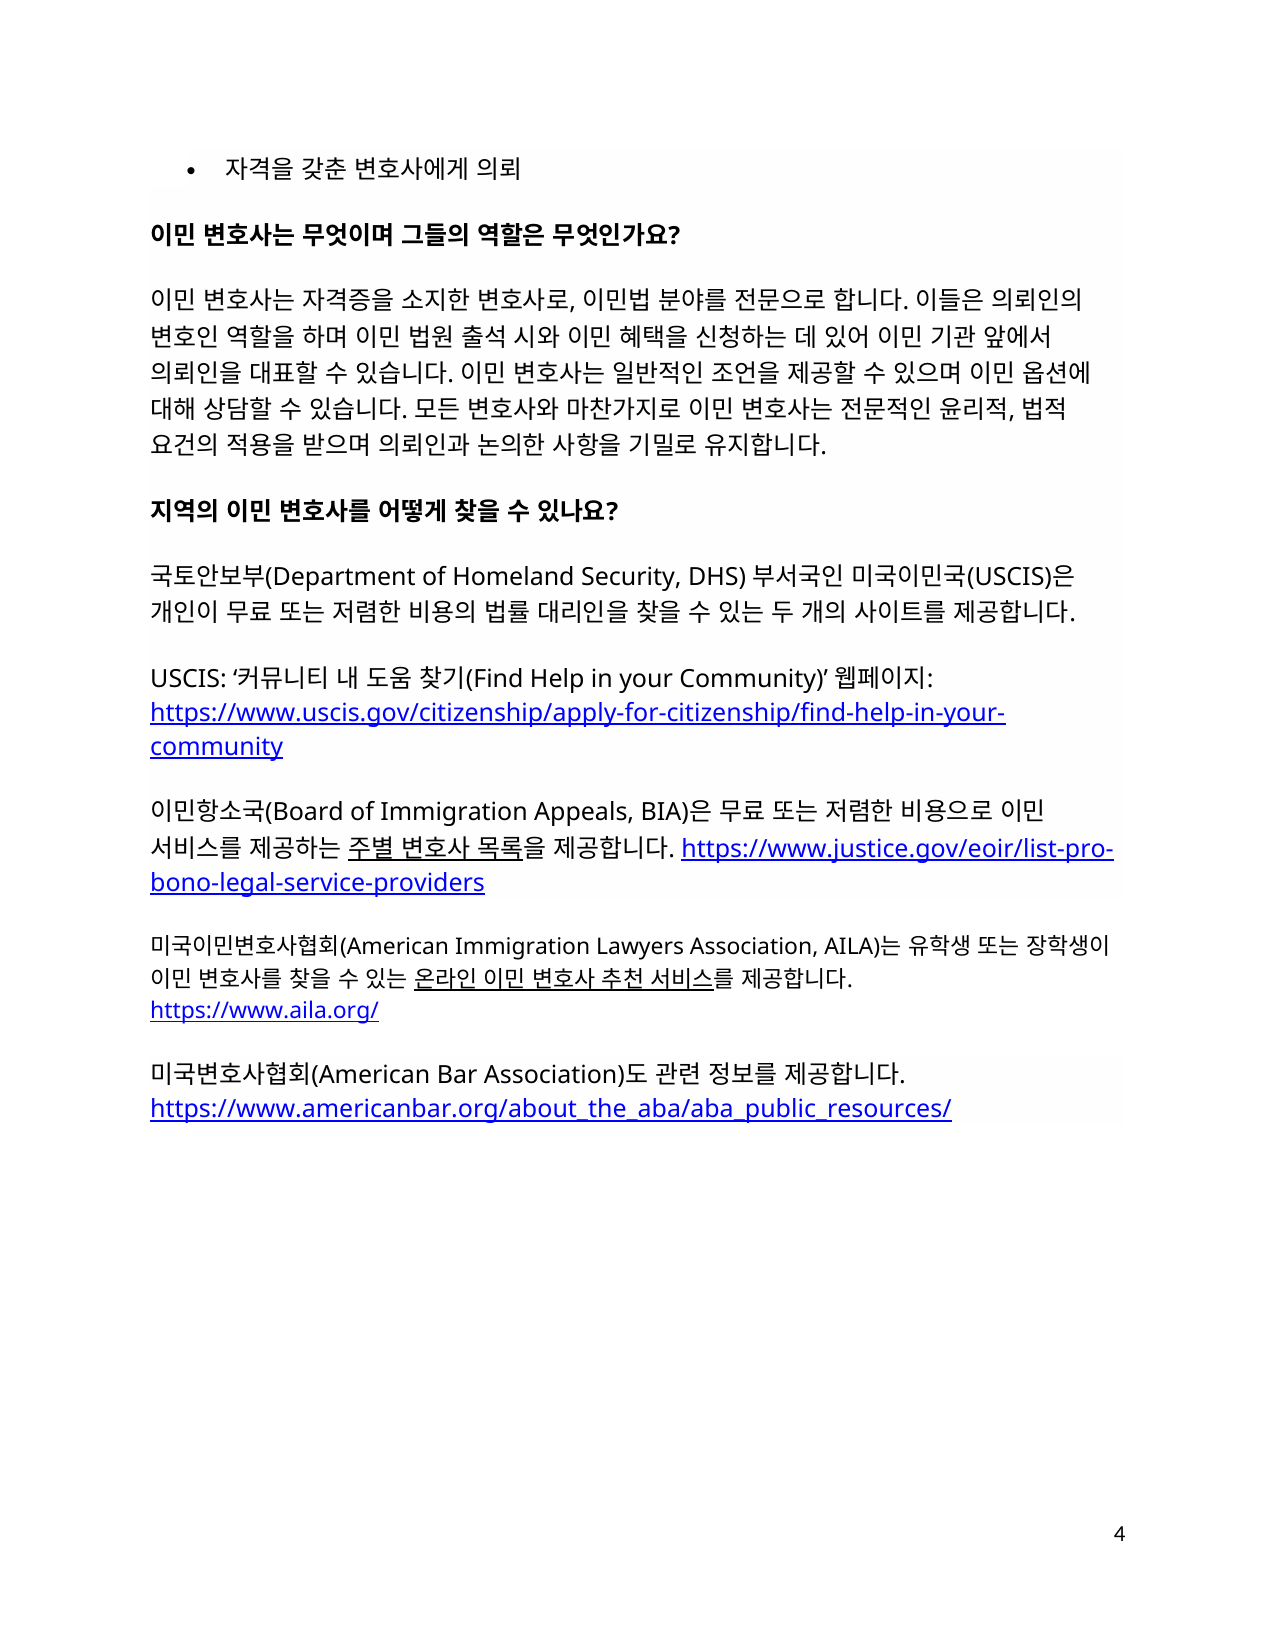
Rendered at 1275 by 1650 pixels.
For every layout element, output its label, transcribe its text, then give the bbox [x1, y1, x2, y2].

subtitle 지역의 이민 변호사를 어떻게 찾을 수 있나요? [150, 491, 1125, 527]
text 미국변호사협회(American Bar Association)도 관련 정보를 제공합니다. https://www.americanbar.org/about_the_aba/aba_public_resources/ [150, 1055, 1125, 1125]
text 미국이민변호사협회(American Immigration Lawyers Association, AILA)는 유학생 또는 장학생이 이민 변호사를 찾을 수 있는 온라인 이민 변호사 추천 서비스를 제공합니다. [150, 928, 1125, 994]
text USCIS: ‘커뮤니티 내 도움 찾기(Find Help in your Community)’ 웹페이지: https://www.uscis.gov/citizenship/apply-for-citizenship/find-help-in-your-community [150, 658, 1125, 763]
subtitle 이민 변호사는 무엇이며 그들의 역할은 무엇인가요? [150, 215, 1125, 252]
text 이민항소국(Board of Immigration Appeals, BIA)은 무료 또는 저렴한 비용으로 이민 서비스를 제공하는 주별 변호사 목록을 제공합니다. https://www.justice.gov/eoir/list-pro-bono-legal-service-providers [150, 792, 1125, 898]
text 국토안보부(Department of Homeland Security, DHS) 부서국인 미국이민국(USCIS)은 개인이 무료 또는 저렴한 비용의 법률 대리인을 찾을 수 있는 두 개의 사이트를 제공합니다. [150, 557, 1125, 629]
text 이민 변호사는 자격증을 소지한 변호사로, 이민법 분야를 전문으로 합니다. 이들은 의뢰인의 변호인 역할을 하며 이민 법원 출석 시와 이민 혜택을 신청하는 데 있어 이민 기관 앞에서 의뢰인을 대표할 수 있습니다. 이민 변호사는 일반적인 조언을 제공할 수 있으며 이민 옵션에 대해 상담할 수 있습니다. 모든 변호사와 마찬가지로 이민 변호사는 전문적인 윤리적, 법적 요건의 적용을 받으며 의뢰인과 논의한 사항을 기밀로 유지합니다. [150, 281, 1125, 462]
text https://www.aila.org/ [150, 994, 1125, 1026]
list 자격을 갖춘 변호사에게 의뢰 [187, 150, 1125, 186]
